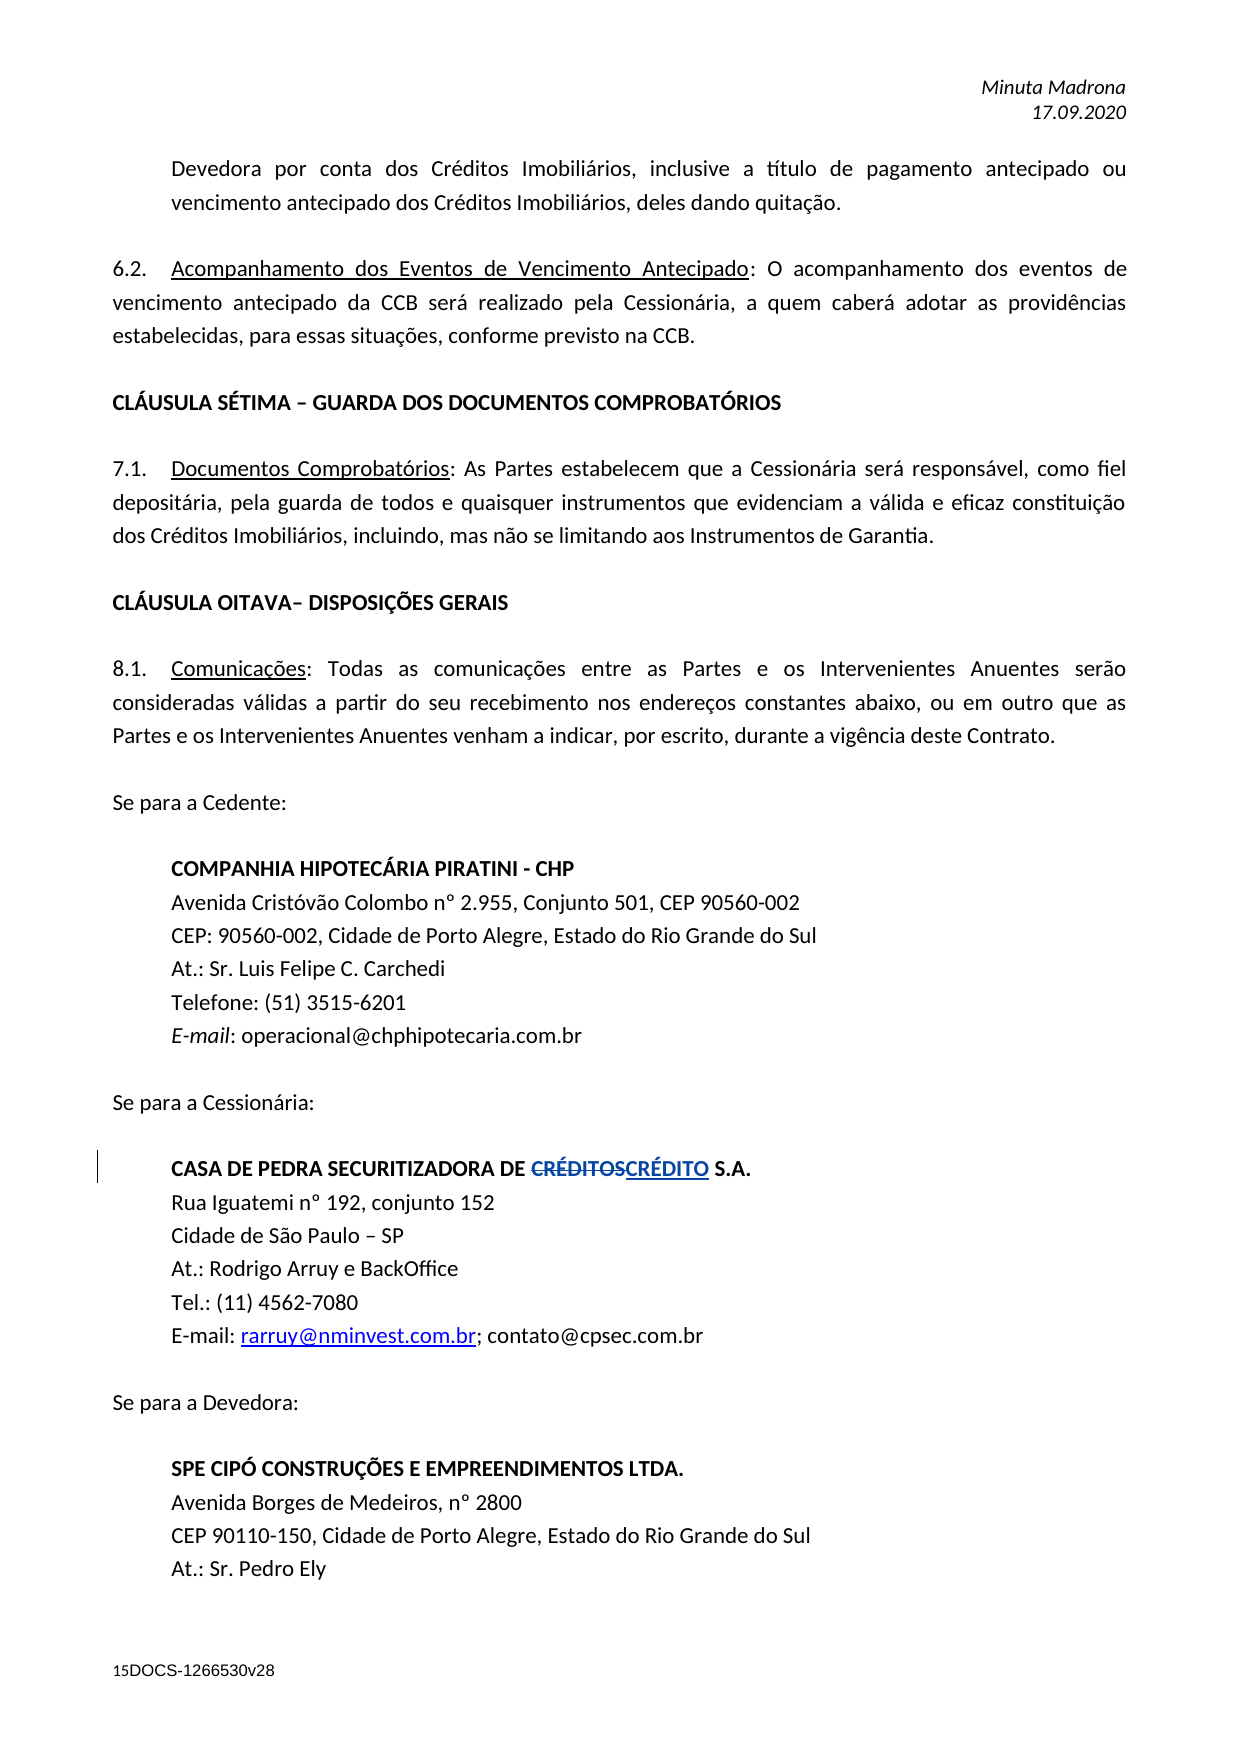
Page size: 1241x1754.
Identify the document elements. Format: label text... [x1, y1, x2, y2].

text Tel.: (11) 4562-7080 [171, 1283, 1128, 1317]
text Se para a Devedora: [112, 1383, 1128, 1417]
list CLÁUSULA SÉTIMA – GUARDA DOS DOCUMENTOS COMPROBATÓRIOS [112, 383, 1128, 417]
text CASA DE PEDRA SECURITIZADORA DE S.A. [171, 1150, 1128, 1183]
text CEP 90110-150, Cidade de Porto Alegre, Estado do Rio Grande do Sul [171, 1517, 1128, 1550]
list Documentos Comprobatórios: As Partes estabelecem que a Cessionária será responsável, como fiel depositária, pela guarda de todos e quaisquer instrumentos que evidenciam a válida e eficaz constituição dos Créditos Imobiliários, incluindo, mas não se limitando aos Instrumentos de Garantia. [112, 450, 1128, 550]
text CEP: 90560-002, Cidade de Porto Alegre, Estado do Rio Grande do Sul [171, 917, 1128, 950]
text Se para a Cessionária: [112, 1083, 1128, 1117]
list Comunicações: Todas as comunicações entre as Partes e os Intervenientes Anuentes serão consideradas válidas a partir do seu recebimento nos endereços constantes abaixo, ou em outro que as Partes e os Intervenientes Anuentes venham a indicar, por escrito, durante a vigência deste Contrato. [112, 650, 1128, 750]
list Acompanhamento dos Eventos de Vencimento Antecipado: O acompanhamento dos eventos de vencimento antecipado da CCB será realizado pela Cessionária, a quem caberá adotar as providências estabelecidas, para essas situações, conforme previsto na CCB. [112, 250, 1128, 350]
text Rua Iguatemi nº 192, conjunto 152 [171, 1183, 1128, 1217]
text Avenida Cristóvão Colombo nº 2.955, Conjunto 501, CEP 90560-002 [171, 883, 1128, 917]
text Se para a Cedente: [112, 783, 1128, 817]
text At.: Sr. Luis Felipe C. Carchedi [112, 950, 1128, 983]
text At.: Sr. Pedro Ely [171, 1550, 1128, 1583]
text Avenida Borges de Medeiros, nº 2800 [171, 1483, 1128, 1517]
text At.: Rodrigo Arruy e BackOffice [171, 1250, 1128, 1283]
text SPE CIPÓ CONSTRUÇÕES E EMPREENDIMENTOS LTDA. [112, 1450, 1128, 1483]
text E-mail: operacional@chphipotecaria.com.br [112, 1017, 1128, 1050]
text COMPANHIA HIPOTECÁRIA PIRATINI - CHP [171, 850, 1128, 883]
text Cidade de São Paulo – SP [171, 1217, 1128, 1250]
text E-mail: rarruy@nminvest.com.br; contato@cpsec.com.br [171, 1317, 1128, 1350]
list CLÁUSULA OITAVA– DISPOSIÇÕES GERAIS [112, 583, 1128, 617]
text Telefone: (51) 3515-6201 [112, 983, 1128, 1017]
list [112, 150, 1128, 217]
